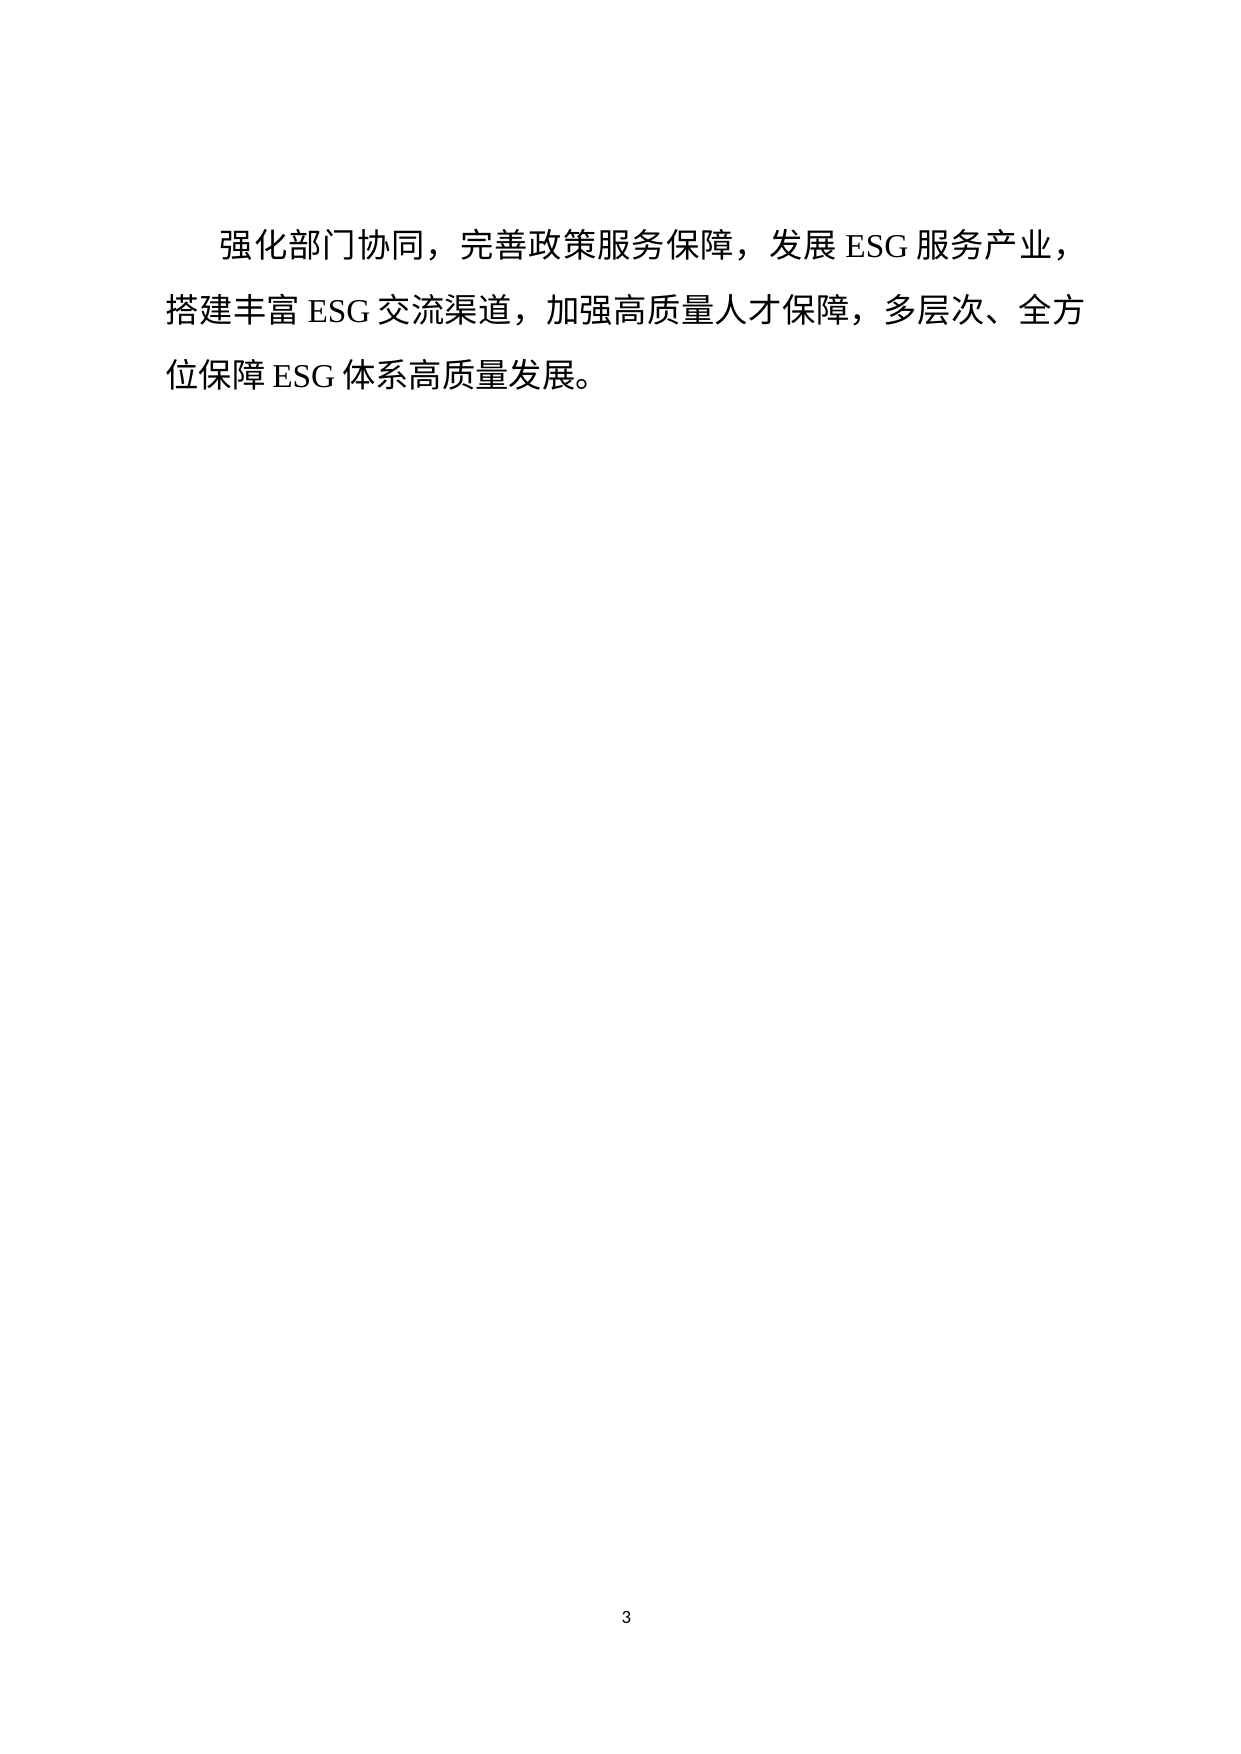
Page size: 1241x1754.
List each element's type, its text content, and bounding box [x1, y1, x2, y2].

text 强化部门协同，完善政策服务保障，发展ESG服务产业，搭建丰富ESG交流渠道，加强高质量人才保障，多层次、全方位保障ESG体系高质量发展。 [165, 211, 1087, 406]
